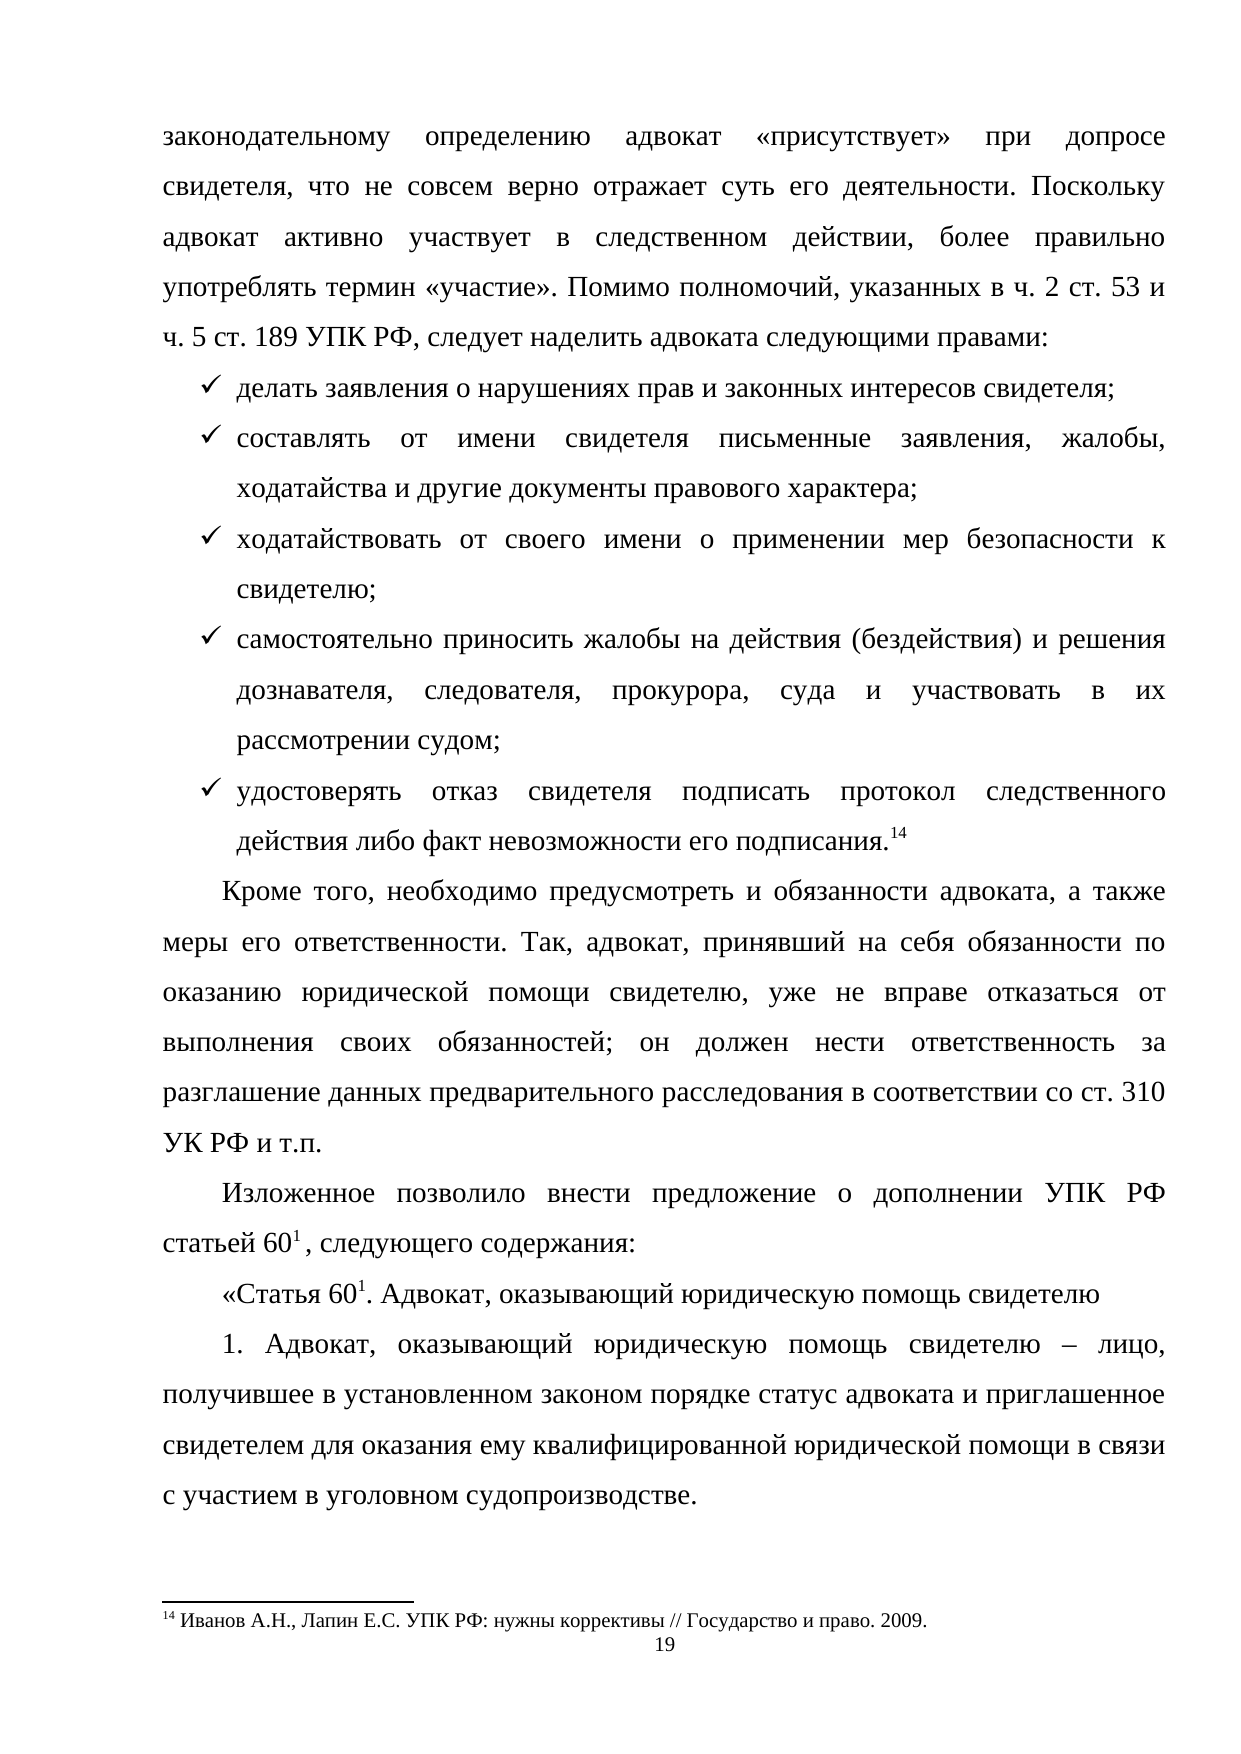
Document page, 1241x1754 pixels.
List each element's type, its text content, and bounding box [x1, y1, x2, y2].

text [162, 118, 1167, 353]
text «Статья 601. Адвокат, оказывающий юридическую помощь свидетелю [162, 1276, 1167, 1309]
text Кроме того, необходимо предусмотреть и обязанности адвоката, а также меры его ответственности. Так, адвокат, принявший на себя обязанности по оказанию юридической помощи свидетелю, уже не вправе отказаться от выполнения своих обязанностей; он должен нести ответственность за разглашение данных предварительного расследования в соответствии со ст. 310 УК РФ и т.п. [162, 873, 1167, 1158]
list составлять от имени свидетеля письменные заявления, жалобы, ходатайства и другие документы правового характера; [199, 420, 1167, 504]
list делать заявления о нарушениях прав и законных интересов свидетеля; [199, 370, 1167, 403]
text Изложенное позволило внести предложение о дополнении УПК РФ статьей 601 , следующего содержания: [162, 1175, 1167, 1259]
list удостоверять отказ свидетеля подписать протокол следственного действия либо факт невозможности его подписания. [199, 773, 1167, 857]
list самостоятельно приносить жалобы на действия (бездействия) и решения дознавателя, следователя, прокурора, суда и участвовать в их рассмотрении судом; [199, 622, 1167, 756]
list ходатайствовать от своего имени о применении мер безопасности к свидетелю; [199, 521, 1167, 605]
text 1. Адвокат, оказывающий юридическую помощь свидетелю – лицо, получившее в установленном законом порядке статус адвоката и приглашенное свидетелем для оказания ему квалифицированной юридической помощи в связи с участием в уголовном судопроизводстве. [162, 1326, 1167, 1511]
